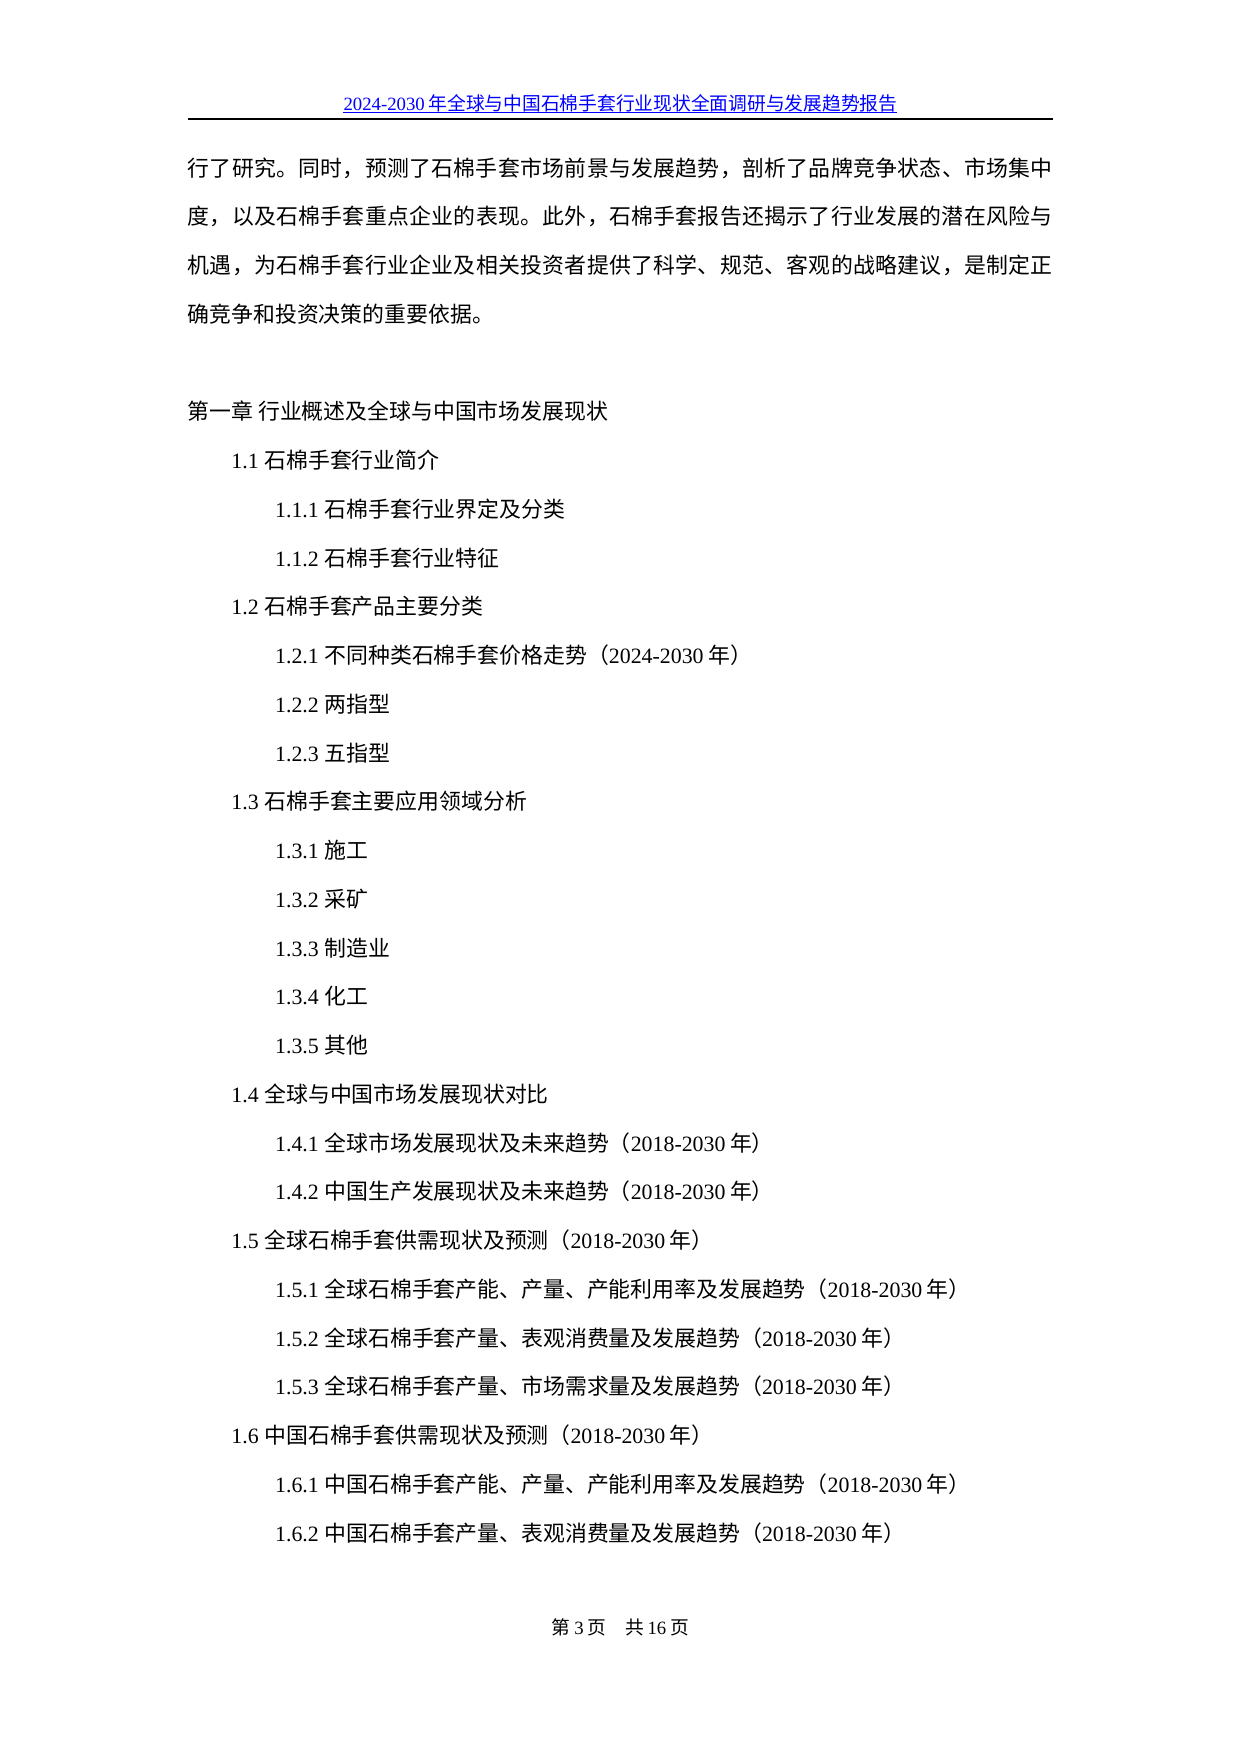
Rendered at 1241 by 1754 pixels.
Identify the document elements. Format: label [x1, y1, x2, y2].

text [187, 150, 1053, 1548]
